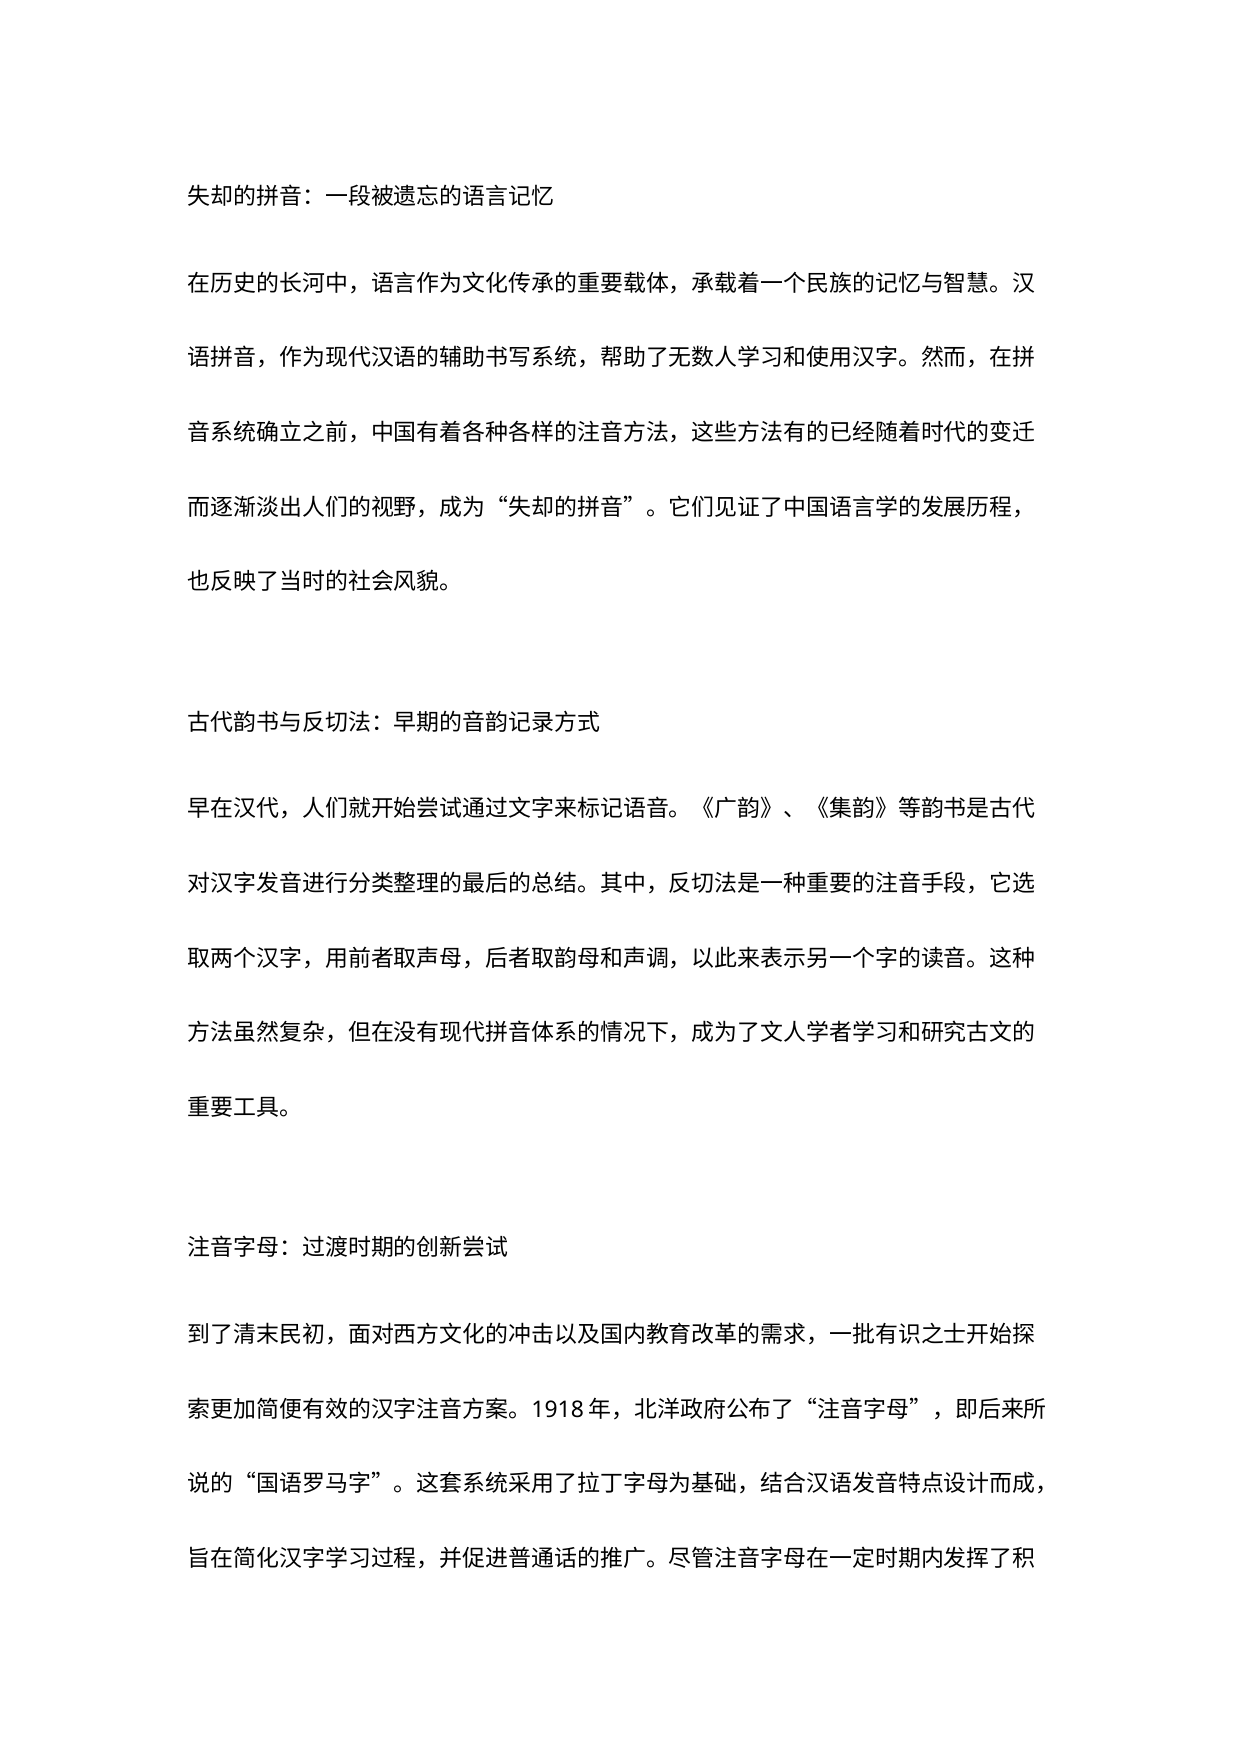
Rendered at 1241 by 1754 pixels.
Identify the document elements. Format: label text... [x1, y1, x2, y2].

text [187, 1300, 1053, 1589]
text 失却的拼音：一段被遗忘的语言记忆 [187, 162, 1053, 227]
text 在历史的长河中，语言作为文化传承的重要载体，承载着一个民族的记忆与智慧。汉语拼音，作为现代汉语的辅助书写系统，帮助了无数人学习和使用汉字。然而，在拼音系统确立之前，中国有着各种各样的注音方法，这些方法有的已经随着时代的变迁而逐渐淡出人们的视野，成为“失却的拼音”。它们见证了中国语言学的发展历程，也反映了当时的社会风貌。 [187, 248, 1053, 612]
text 早在汉代，人们就开始尝试通过文字来标记语音。《广韵》、《集韵》等韵书是古代对汉字发音进行分类整理的最后的总结。其中，反切法是一种重要的注音手段，它选取两个汉字，用前者取声母，后者取韵母和声调，以此来表示另一个字的读音。这种方法虽然复杂，但在没有现代拼音体系的情况下，成为了文人学者学习和研究古文的重要工具。 [187, 774, 1053, 1138]
text 古代韵书与反切法：早期的音韵记录方式 [187, 688, 1053, 753]
text 注音字母：过渡时期的创新尝试 [187, 1213, 1053, 1278]
